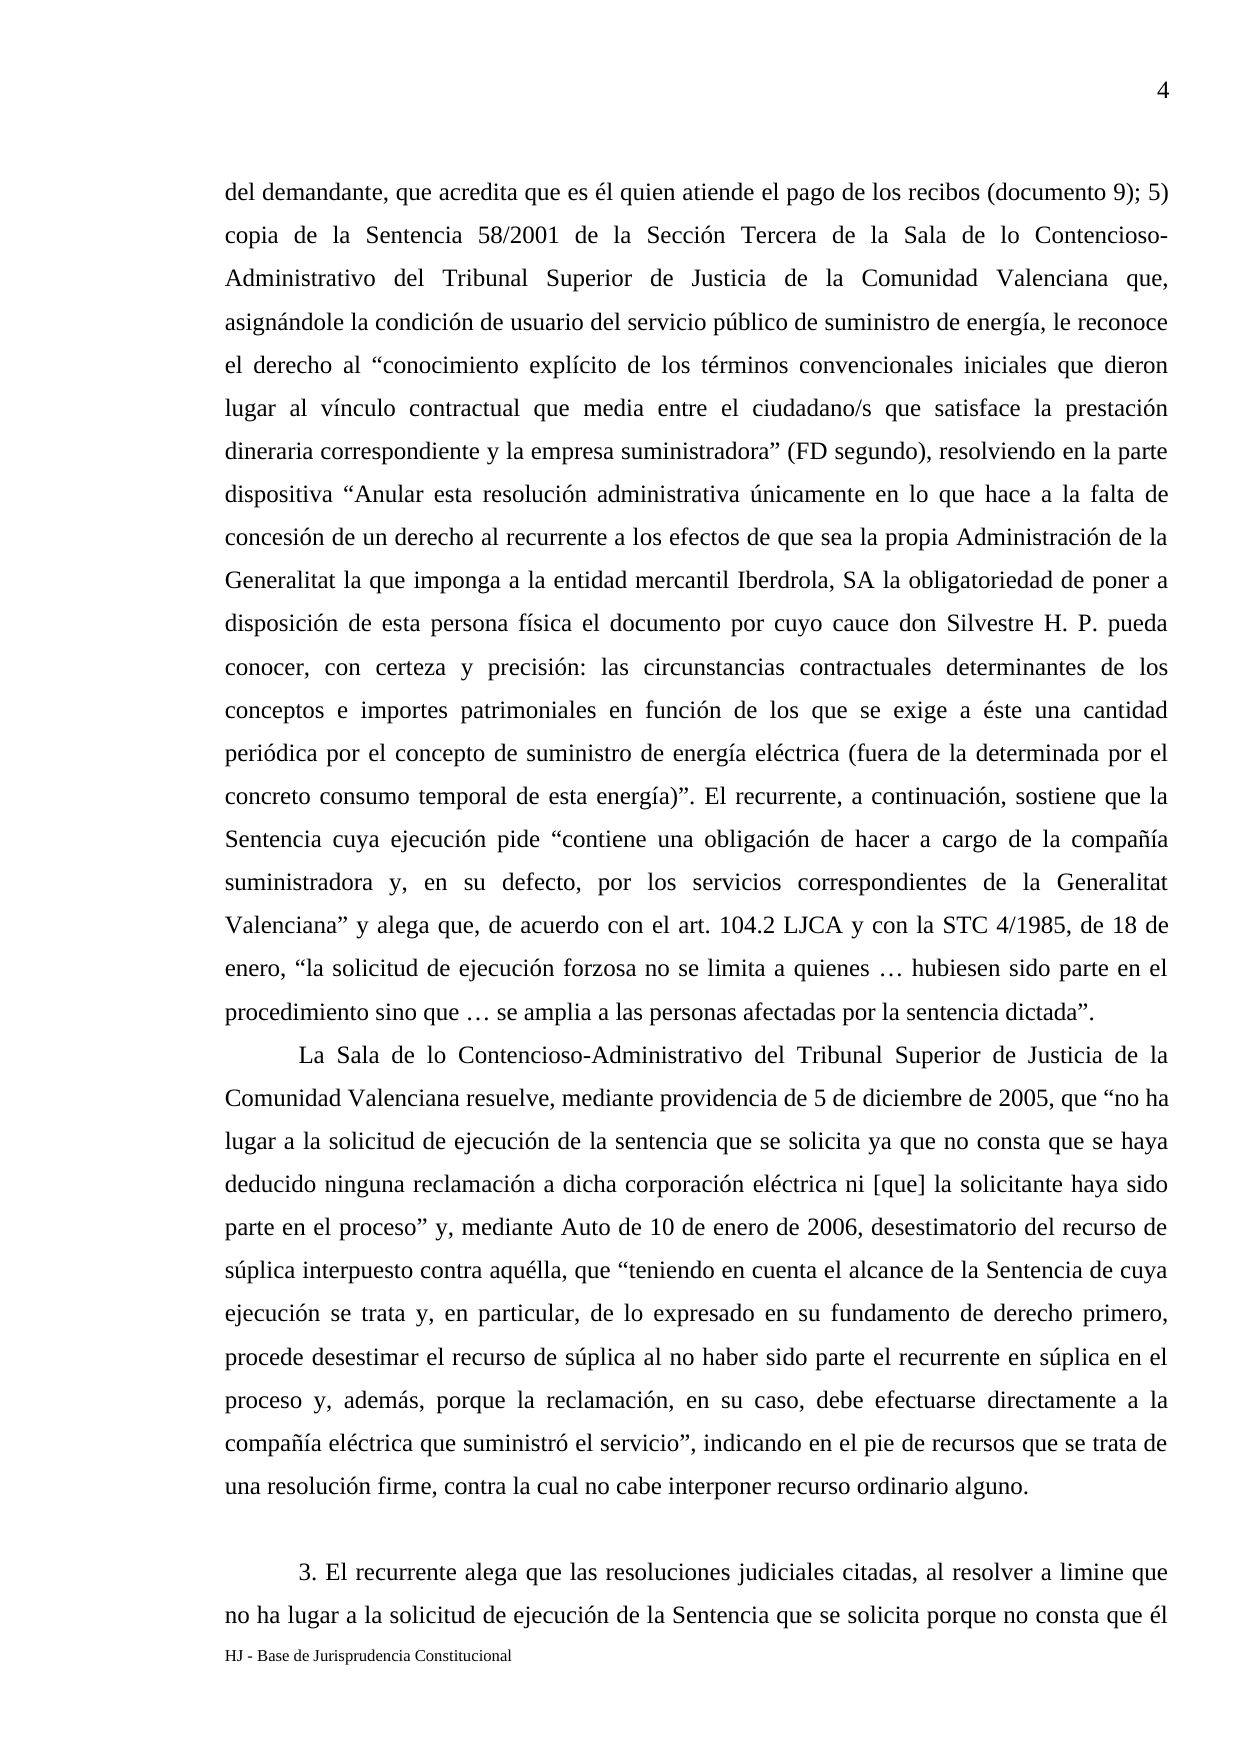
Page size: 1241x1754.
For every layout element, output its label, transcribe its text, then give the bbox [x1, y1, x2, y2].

text La Sala de lo Contencioso-Administrativo del Tribunal Superior de Justicia de la Comunidad Valenciana resuelve, mediante providencia de 5 de diciembre de 2005, que “no ha lugar a la solicitud de ejecución de la sentencia que se solicita ya que no consta que se haya deducido ninguna reclamación a dicha corporación eléctrica ni [que] la solicitante haya sido parte en el proceso” y, mediante Auto de 10 de enero de 2006, desestimatorio del recurso de súplica interpuesto contra aquélla, que “teniendo en cuenta el alcance de la Sentencia de cuya ejecución se trata y, en particular, de lo expresado en su fundamento de derecho primero, procede desestimar el recurso de súplica al no haber sido parte el recurrente en súplica en el proceso y, además, porque la reclamación, en su caso, debe efectuarse directamente a la compañía eléctrica que suministró el servicio”, indicando en el pie de recursos que se trata de una resolución firme, contra la cual no cabe interponer recurso ordinario alguno. [224, 1040, 1169, 1500]
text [224, 177, 1169, 1025]
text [224, 1557, 1169, 1629]
